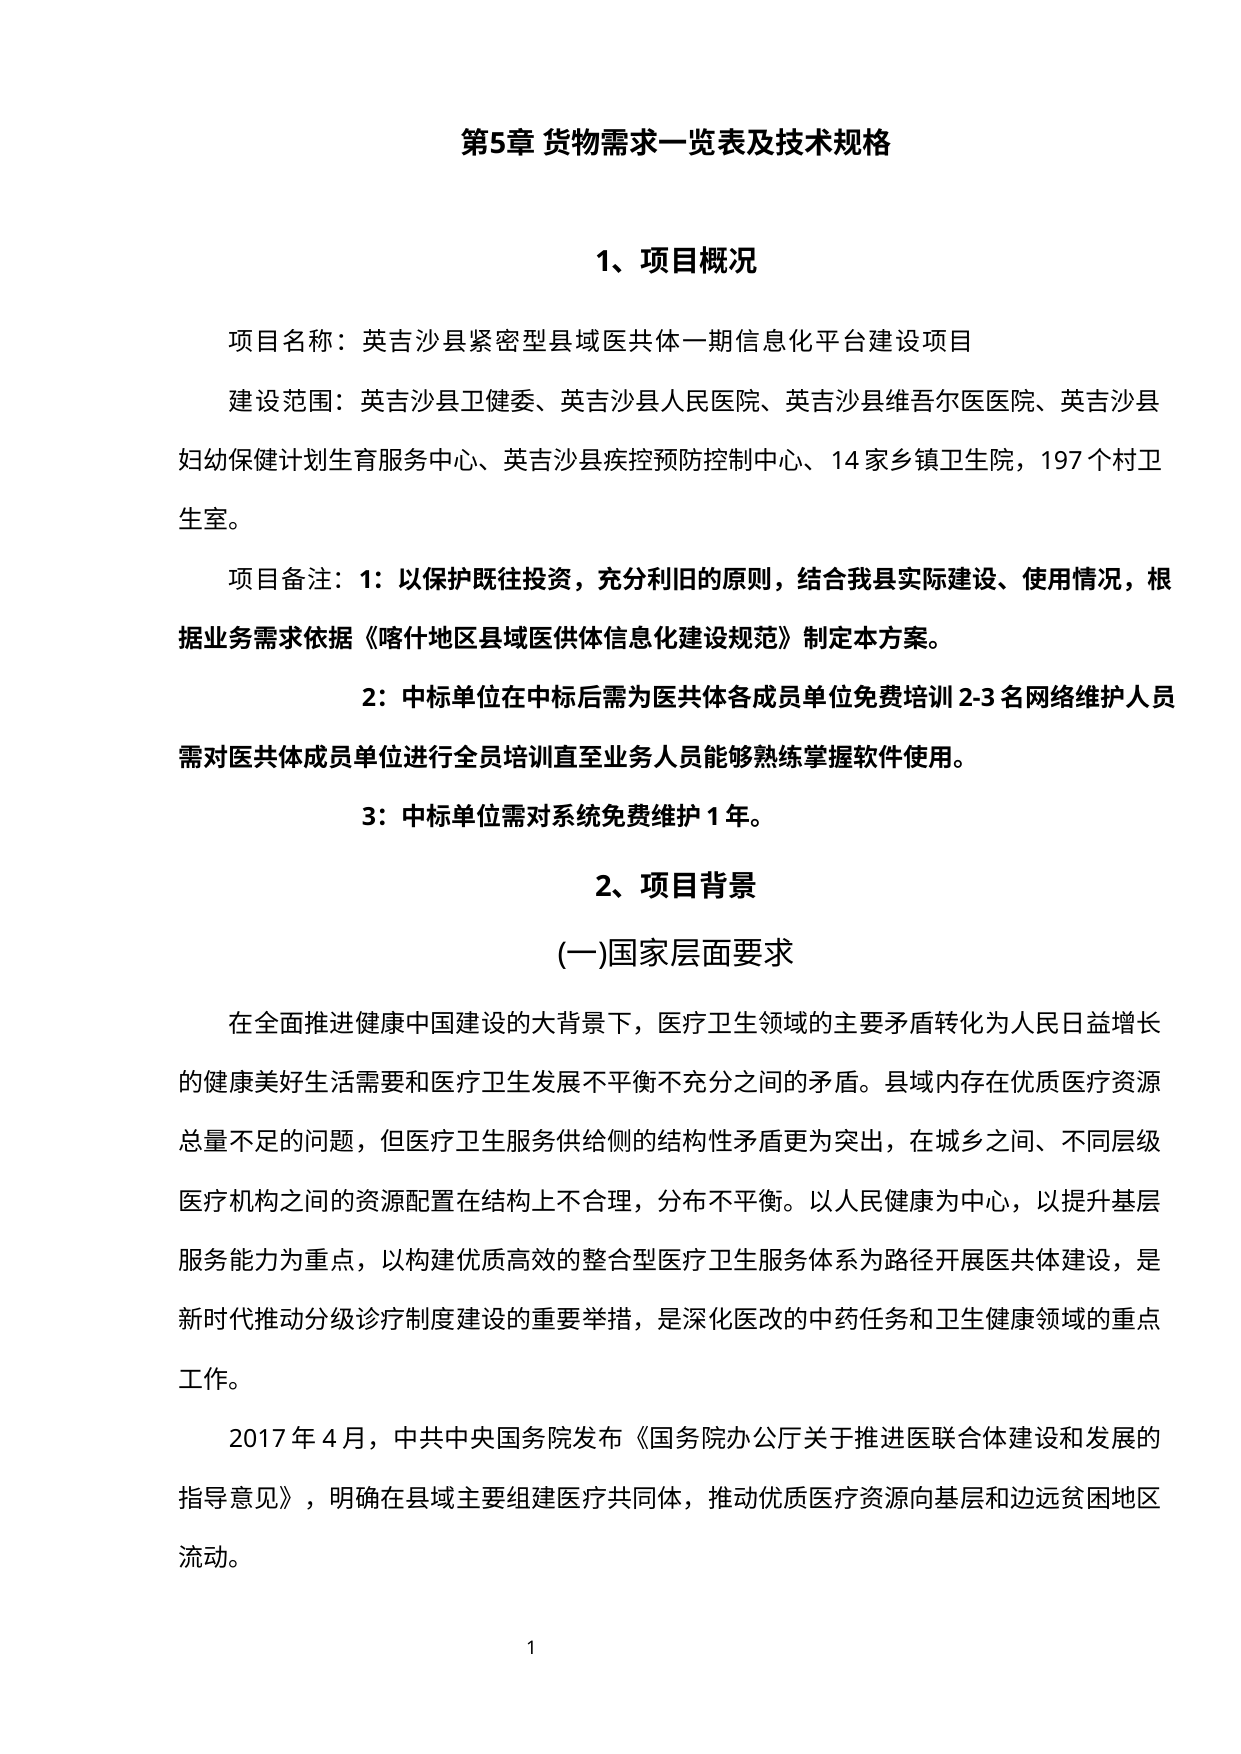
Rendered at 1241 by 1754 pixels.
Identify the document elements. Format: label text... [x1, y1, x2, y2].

subtitle 2、项目背景 [176, 862, 1176, 905]
text 2：中标单位在中标后需为医共体各成员单位免费培训2-3名网络维护人员，需对医共体成员单位进行全员培训直至业务人员能够熟练掌握软件使用。 [178, 659, 1176, 778]
text 在全面推进健康中国建设的大背景下，医疗卫生领域的主要矛盾转化为人民日益增长的健康美好生活需要和医疗卫生发展不平衡不充分之间的矛盾。县域内存在优质医疗资源总量不足的问题，但医疗卫生服务供给侧的结构性矛盾更为突出，在城乡之间、不同层级医疗机构之间的资源配置在结构上不合理，分布不平衡。以人民健康为中心，以提升基层服务能力为重点，以构建优质高效的整合型医疗卫生服务体系为路径开展医共体建设，是新时代推动分级诊疗制度建设的重要举措，是深化医改的中药任务和卫生健康领域的重点工作。 [178, 984, 1163, 1400]
text 项目名称：英吉沙县紧密型县域医共体一期信息化平台建设项目 [178, 303, 1163, 362]
text 2017年4月，中共中央国务院发布《国务院办公厅关于推进医联合体建设和发展的指导意见》，明确在县域主要组建医疗共同体，推动优质医疗资源向基层和边远贫困地区流动。 [178, 1400, 1163, 1578]
text 3：中标单位需对系统免费维护1年。 [178, 778, 1176, 837]
subtitle 1、项目概况 [176, 238, 1176, 280]
subtitle (一)国家层面要求 [176, 928, 1176, 973]
text 项目备注：1：以保护既往投资，充分利旧的原则，结合我县实际建设、使用情况，根据业务需求依据《喀什地区县域医供体信息化建设规范》制定本方案。 [178, 541, 1176, 659]
text 建设范围：英吉沙县卫健委、英吉沙县人民医院、英吉沙县维吾尔医医院、英吉沙县妇幼保健计划生育服务中心、英吉沙县疾控预防控制中心、14家乡镇卫生院，197个村卫生室。 [178, 362, 1163, 541]
list 货物需求一览表及技术规格 [176, 120, 1176, 162]
